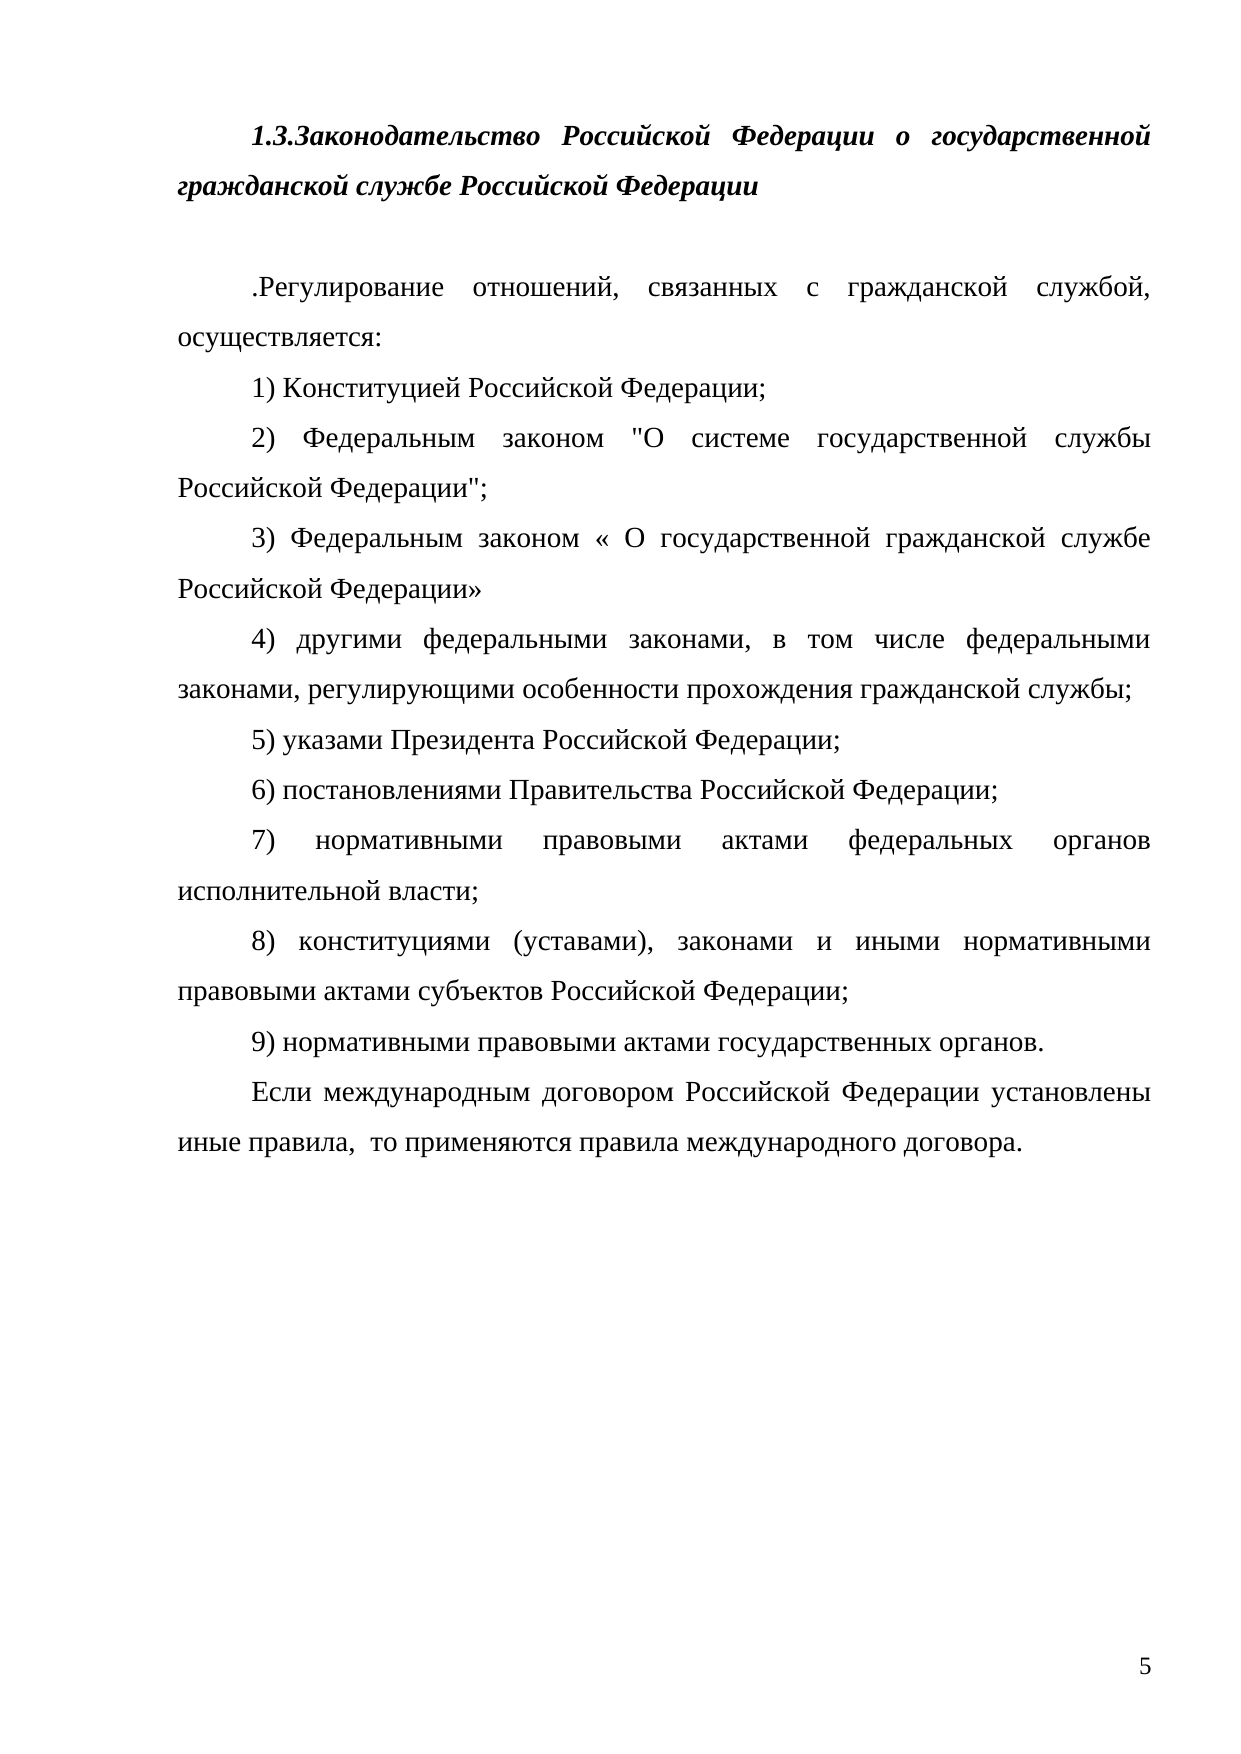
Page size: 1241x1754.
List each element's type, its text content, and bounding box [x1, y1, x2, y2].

text 3) Федеральным законом « О государственной гражданской службе Российской Федерации» [177, 521, 1152, 604]
text 9) нормативными правовыми актами государственных органов. [177, 1024, 1152, 1057]
text 8) конституциями (уставами), законами и иными нормативными правовыми актами субъектов Российской Федерации; [177, 923, 1152, 1007]
text 4) другими федеральными законами, в том числе федеральными законами, регулирующими особенности прохождения гражданской службы; [177, 621, 1152, 705]
text 6) постановлениями Правительства Российской Федерации; [177, 772, 1152, 806]
text 1) Конституцией Российской Федерации; [177, 370, 1152, 403]
text 5) указами Президента Российской Федерации; [177, 722, 1152, 755]
text 7) нормативными правовыми актами федеральных органов исполнительной власти; [177, 822, 1152, 906]
text 2) Федеральным законом "О системе государственной службы Российской Федерации"; [177, 420, 1152, 504]
text 1.3.Законодательство Российской Федерации о государственной гражданской службе Российской Федерации [177, 118, 1152, 202]
text Если международным договором Российской Федерации установлены иные правила, то применяются правила международного договора. [177, 1074, 1152, 1158]
text .Регулирование отношений, связанных с гражданской службой, осуществляется: [177, 269, 1152, 353]
